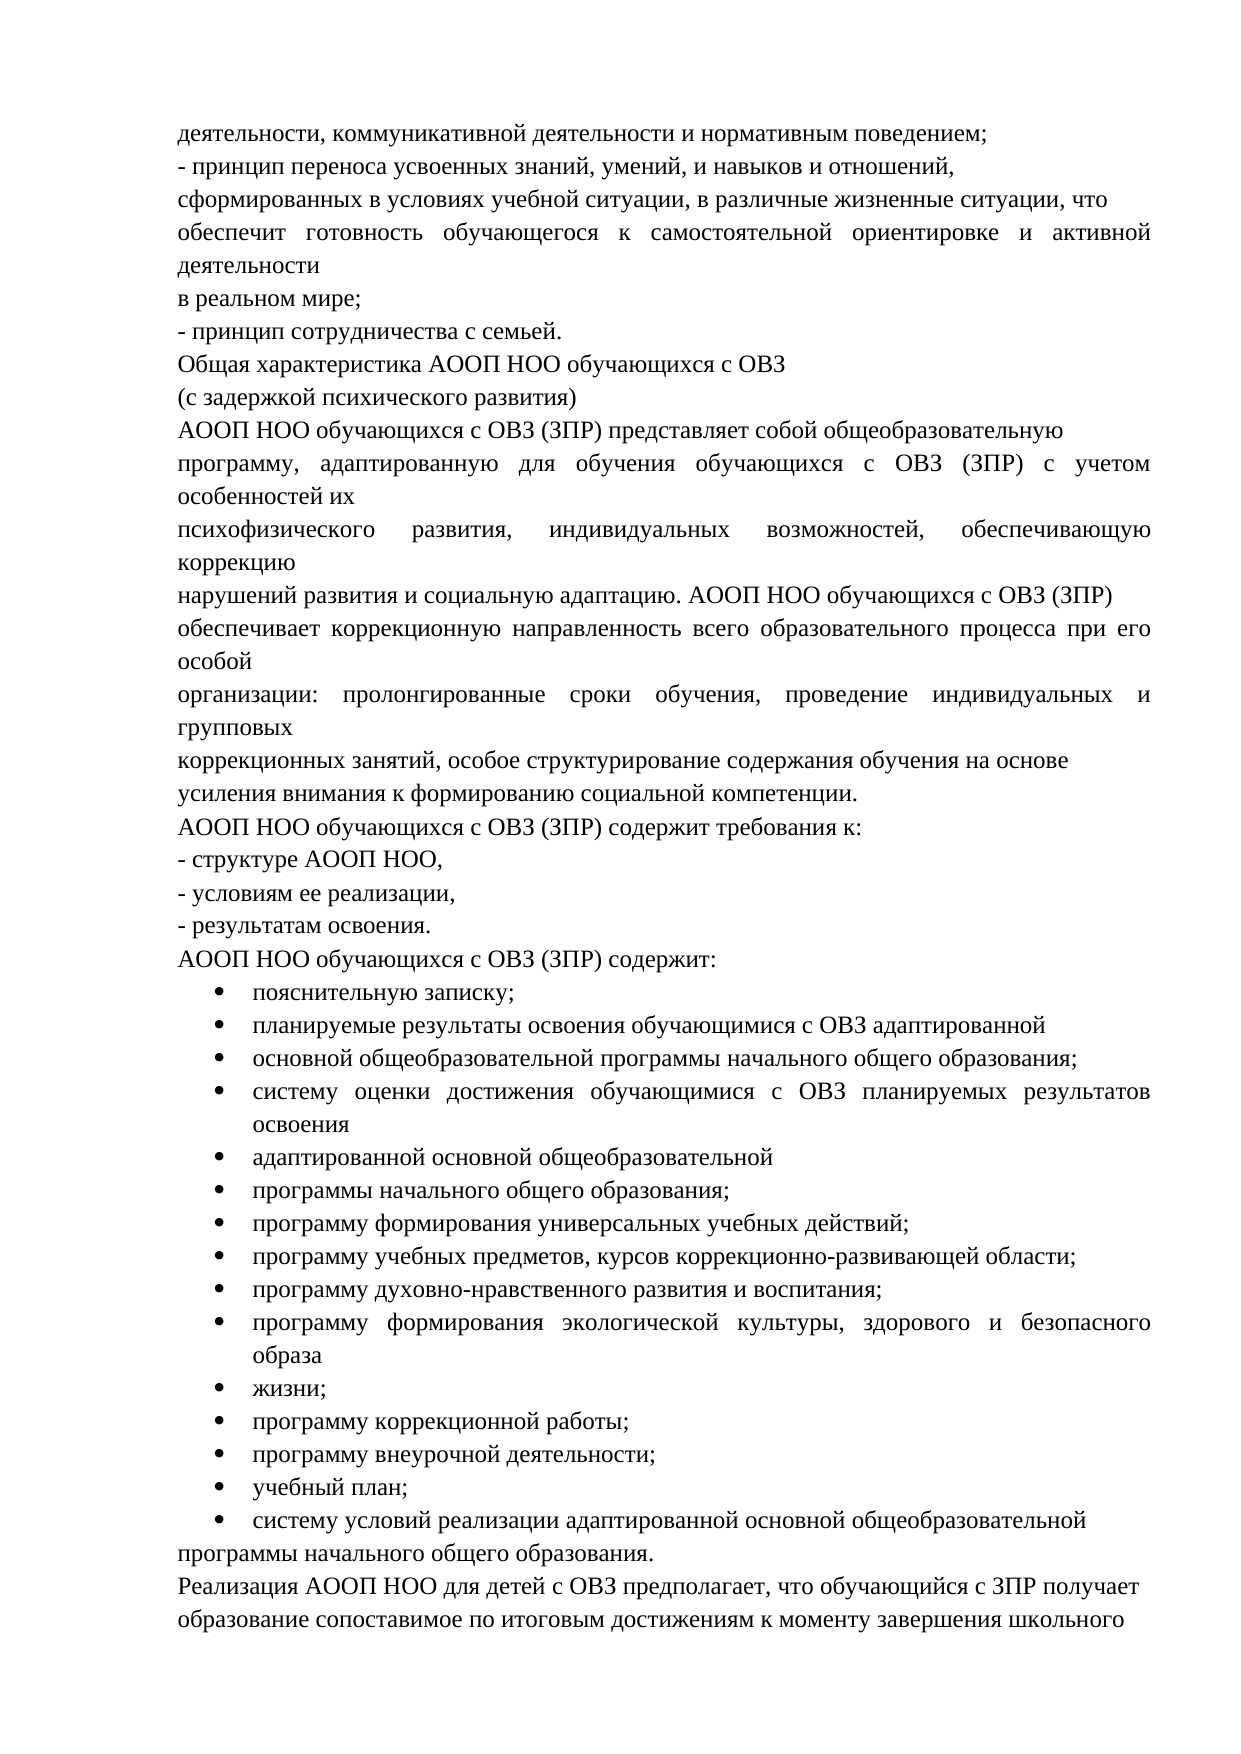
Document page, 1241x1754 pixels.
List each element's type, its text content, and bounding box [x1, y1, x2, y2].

text (с задержкой психического развития) [177, 382, 1152, 411]
text психофизического развития, индивидуальных возможностей, обеспечивающую коррекцию [177, 514, 1152, 576]
text сформированных в условиях учебной ситуации, в различные жизненные ситуации, что [177, 184, 1152, 213]
list программу учебных предметов, курсов коррекционно-развивающей области; [215, 1241, 1152, 1269]
list адаптированной основной общеобразовательной [215, 1142, 1152, 1171]
text деятельности, коммуникативной деятельности и нормативным поведением; [177, 118, 1152, 147]
list программу духовно-нравственного развития и воспитания; [215, 1274, 1152, 1303]
text нарушений развития и социальную адаптацию. АООП НОО обучающихся с ОВЗ (ЗПР) [177, 580, 1152, 609]
text усиления внимания к формированию социальной компетенции. [177, 778, 1152, 807]
text - результатам освоения. [177, 911, 1152, 939]
list программу внеурочной деятельности; [215, 1439, 1152, 1468]
text - условиям ее реализации, [177, 878, 1152, 906]
text обеспечит готовность обучающегося к самостоятельной ориентировке и активной деятельности [177, 217, 1152, 279]
text коррекционных занятий, особое структурирование содержания обучения на основе [177, 746, 1152, 774]
list жизни; [215, 1373, 1152, 1402]
list программы начального общего образования; [215, 1175, 1152, 1203]
text - структуре АООП НОО, [177, 844, 1152, 873]
text Общая характеристика АООП НОО обучающихся с ОВЗ [177, 349, 1152, 378]
text программы начального общего образования. [177, 1538, 1152, 1567]
text в реальном мире; [177, 283, 1152, 312]
list программу формирования универсальных учебных действий; [215, 1208, 1152, 1237]
list планируемые результаты освоения обучающимися с ОВЗ адаптированной [215, 1010, 1152, 1038]
text образование сопоставимое по итоговым достижениям к моменту завершения школьного [177, 1604, 1152, 1633]
list систему условий реализации адаптированной основной общеобразовательной [215, 1505, 1152, 1534]
text - принцип сотрудничества с семьей. [177, 316, 1152, 345]
text программу, адаптированную для обучения обучающихся с ОВЗ (ЗПР) с учетом особенностей их [177, 448, 1152, 510]
text организации: пролонгированные сроки обучения, проведение индивидуальных и групповых [177, 679, 1152, 741]
text АООП НОО обучающихся с ОВЗ (ЗПР) представляет собой общеобразовательную [177, 415, 1152, 444]
list пояснительную записку; [215, 977, 1152, 1005]
list систему оценки достижения обучающимися с ОВЗ планируемых результатов освоения [215, 1076, 1152, 1137]
text - принцип переноса усвоенных знаний, умений, и навыков и отношений, [177, 151, 1152, 180]
list программу коррекционной работы; [215, 1406, 1152, 1435]
list программу формирования экологической культуры, здорового и безопасного образа [215, 1307, 1152, 1369]
text АООП НОО обучающихся с ОВЗ (ЗПР) содержит: [177, 944, 1152, 972]
text Реализация АООП НОО для детей с ОВЗ предполагает, что обучающийся с ЗПР получает [177, 1571, 1152, 1600]
text АООП НОО обучающихся с ОВЗ (ЗПР) содержит требования к: [177, 812, 1152, 840]
text обеспечивает коррекционную направленность всего образовательного процесса при его особой [177, 613, 1152, 675]
list учебный план; [215, 1472, 1152, 1501]
list основной общеобразовательной программы начального общего образования; [215, 1043, 1152, 1071]
